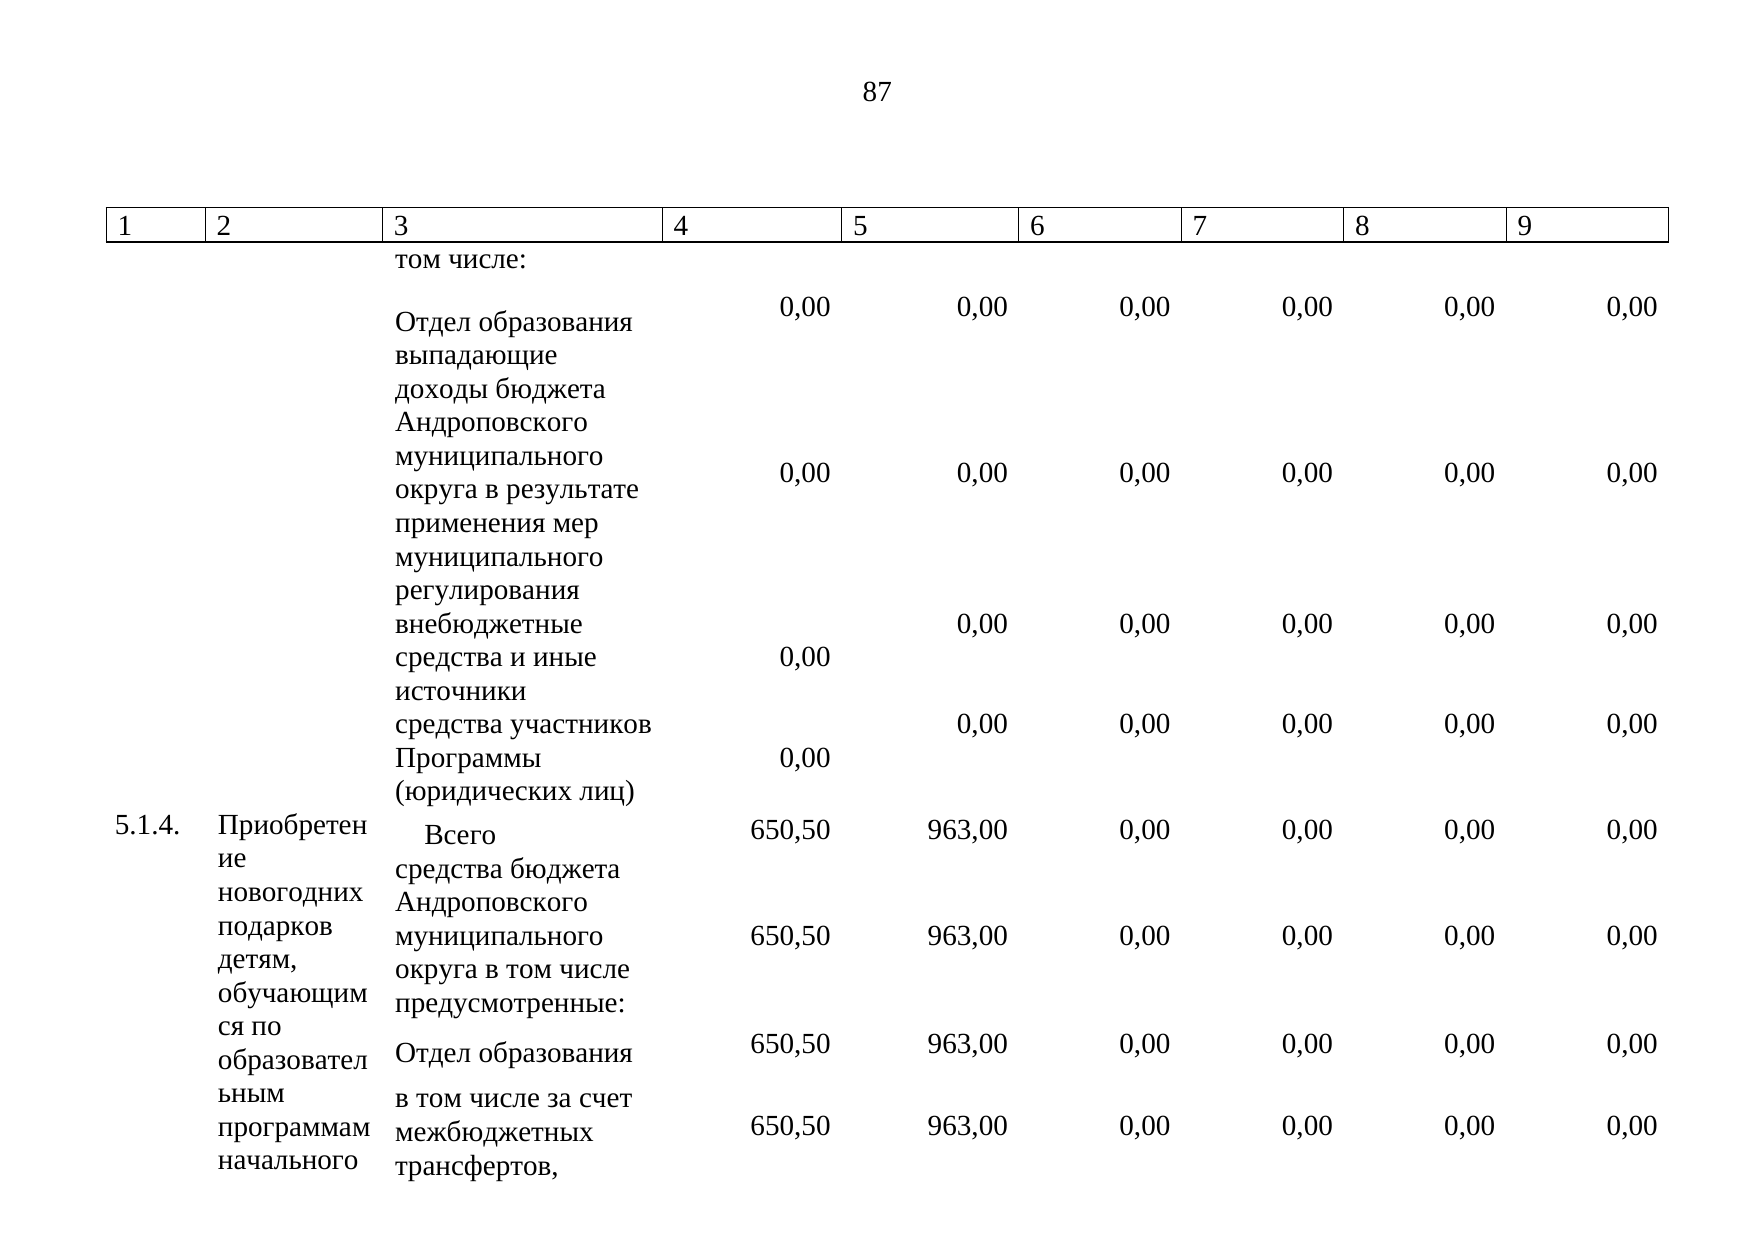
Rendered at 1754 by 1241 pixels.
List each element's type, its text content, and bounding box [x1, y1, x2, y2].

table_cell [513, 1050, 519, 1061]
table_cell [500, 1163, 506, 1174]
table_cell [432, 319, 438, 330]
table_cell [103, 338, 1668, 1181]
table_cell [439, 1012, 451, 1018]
table_header 5 [842, 208, 1018, 241]
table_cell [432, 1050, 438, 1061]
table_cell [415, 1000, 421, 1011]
table_header 8 [1344, 208, 1506, 241]
table_header 4 [663, 208, 841, 241]
table_header 7 [1182, 208, 1343, 241]
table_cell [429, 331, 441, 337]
table_header 6 [1019, 208, 1181, 241]
table_header 3 [383, 208, 662, 241]
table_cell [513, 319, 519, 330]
table_header 2 [206, 208, 382, 241]
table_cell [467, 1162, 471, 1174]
table_header 1 [107, 208, 205, 241]
table_header 9 [1507, 208, 1668, 241]
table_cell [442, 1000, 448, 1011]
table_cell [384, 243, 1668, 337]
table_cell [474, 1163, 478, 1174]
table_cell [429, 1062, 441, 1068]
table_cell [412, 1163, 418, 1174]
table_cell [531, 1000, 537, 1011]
